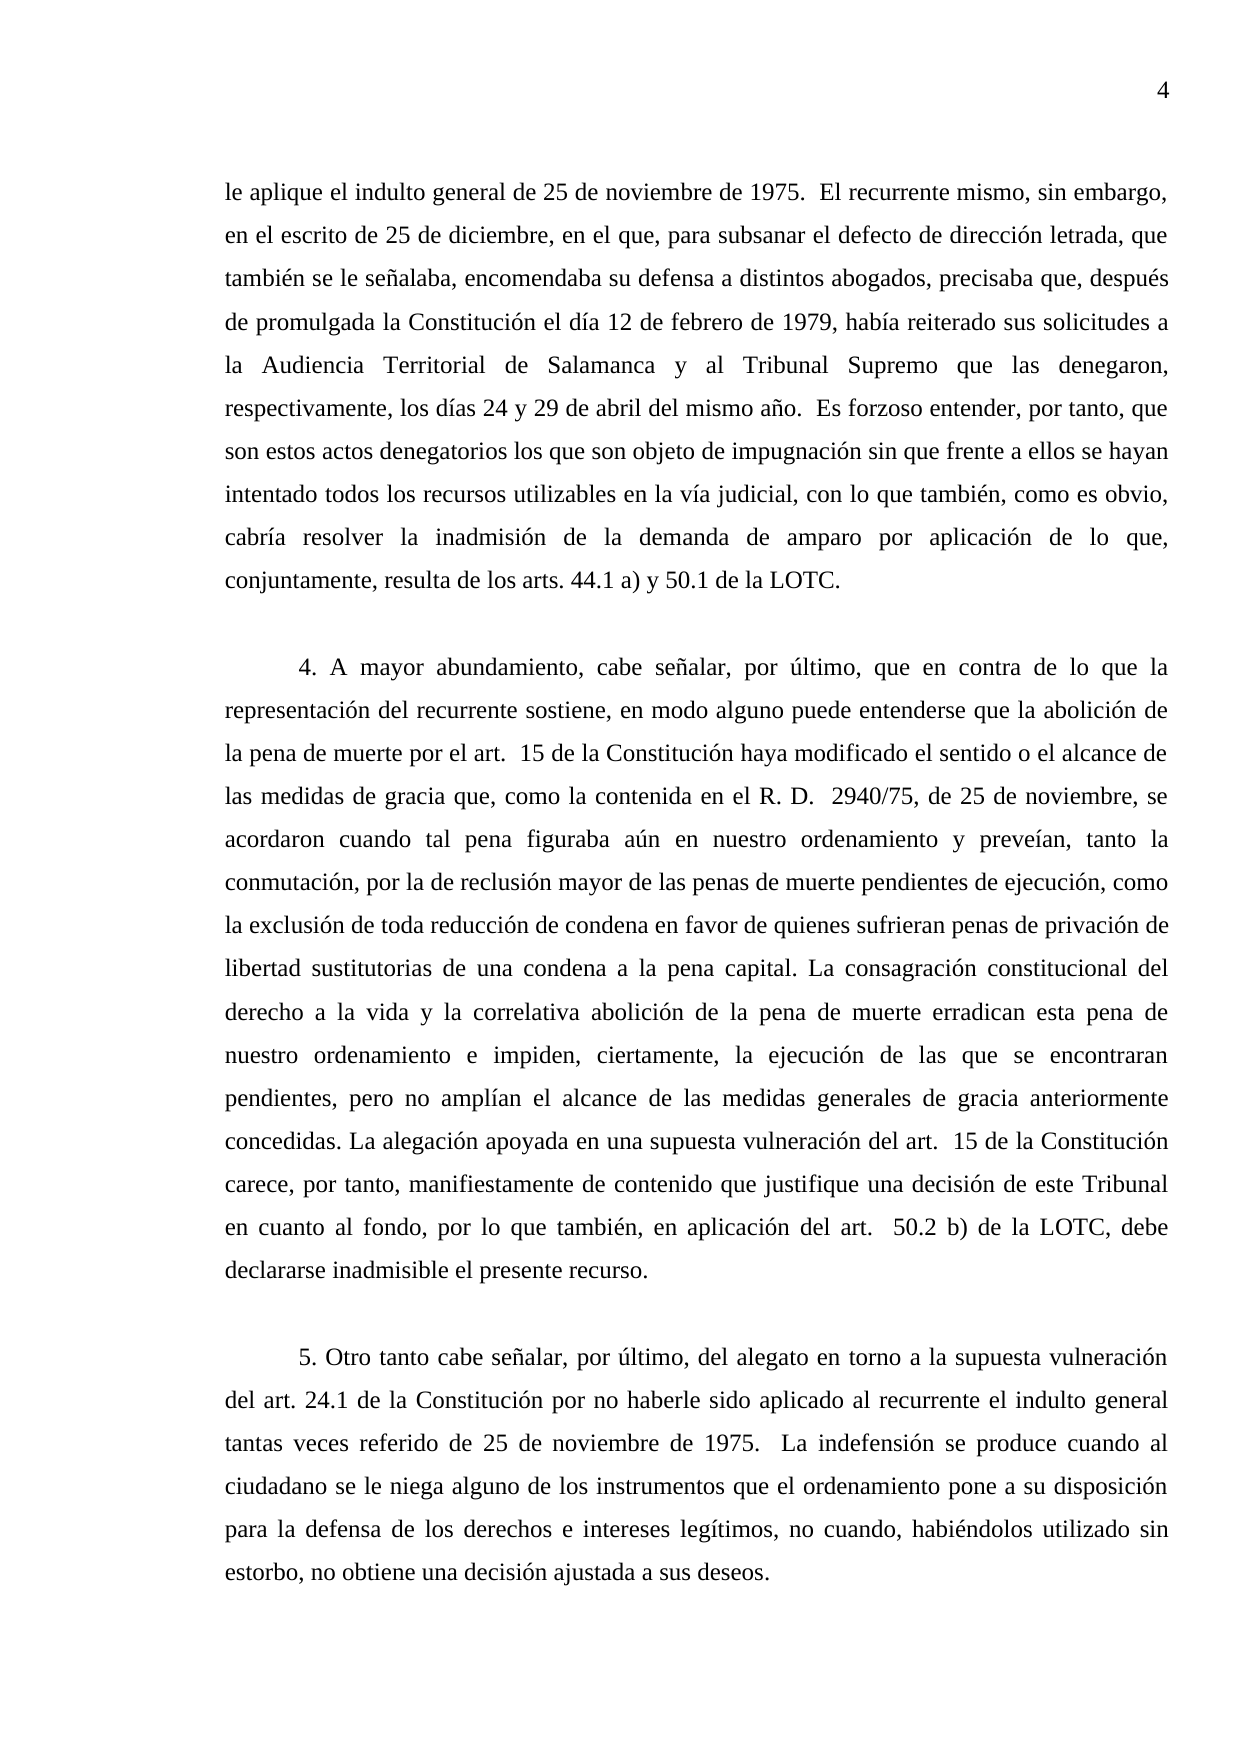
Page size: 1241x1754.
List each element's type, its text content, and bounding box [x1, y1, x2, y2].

text 5. Otro tanto cabe señalar, por último, del alegato en torno a la supuesta vulneración del art. 24.1 de la Constitución por no haberle sido aplicado al recurrente el indulto general tantas veces referido de 25 de noviembre de 1975. La indefensión se produce cuando al ciudadano se le niega alguno de los instrumentos que el ordenamiento pone a su disposición para la defensa de los derechos e intereses legítimos, no cuando, habiéndolos utilizado sin estorbo, no obtiene una decisión ajustada a sus deseos. [224, 1342, 1169, 1586]
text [224, 177, 1169, 594]
text 4. A mayor abundamiento, cabe señalar, por último, que en contra de lo que la representación del recurrente sostiene, en modo alguno puede entenderse que la abolición de la pena de muerte por el art. 15 de la Constitución haya modificado el sentido o el alcance de las medidas de gracia que, como la contenida en el R. D. 2940/75, de 25 de noviembre, se acordaron cuando tal pena figuraba aún en nuestro ordenamiento y preveían, tanto la conmutación, por la de reclusión mayor de las penas de muerte pendientes de ejecución, como la exclusión de toda reducción de condena en favor de quienes sufrieran penas de privación de libertad sustitutorias de una condena a la pena capital. La consagración constitucional del derecho a la vida y la correlativa abolición de la pena de muerte erradican esta pena de nuestro ordenamiento e impiden, ciertamente, la ejecución de las que se encontraran pendientes, pero no amplían el alcance de las medidas generales de gracia anteriormente concedidas. La alegación apoyada en una supuesta vulneración del art. 15 de la Constitución carece, por tanto, manifiestamente de contenido que justifique una decisión de este Tribunal en cuanto al fondo, por lo que también, en aplicación del art. 50.2 b) de la LOTC, debe declararse inadmisible el presente recurso. [224, 652, 1169, 1284]
